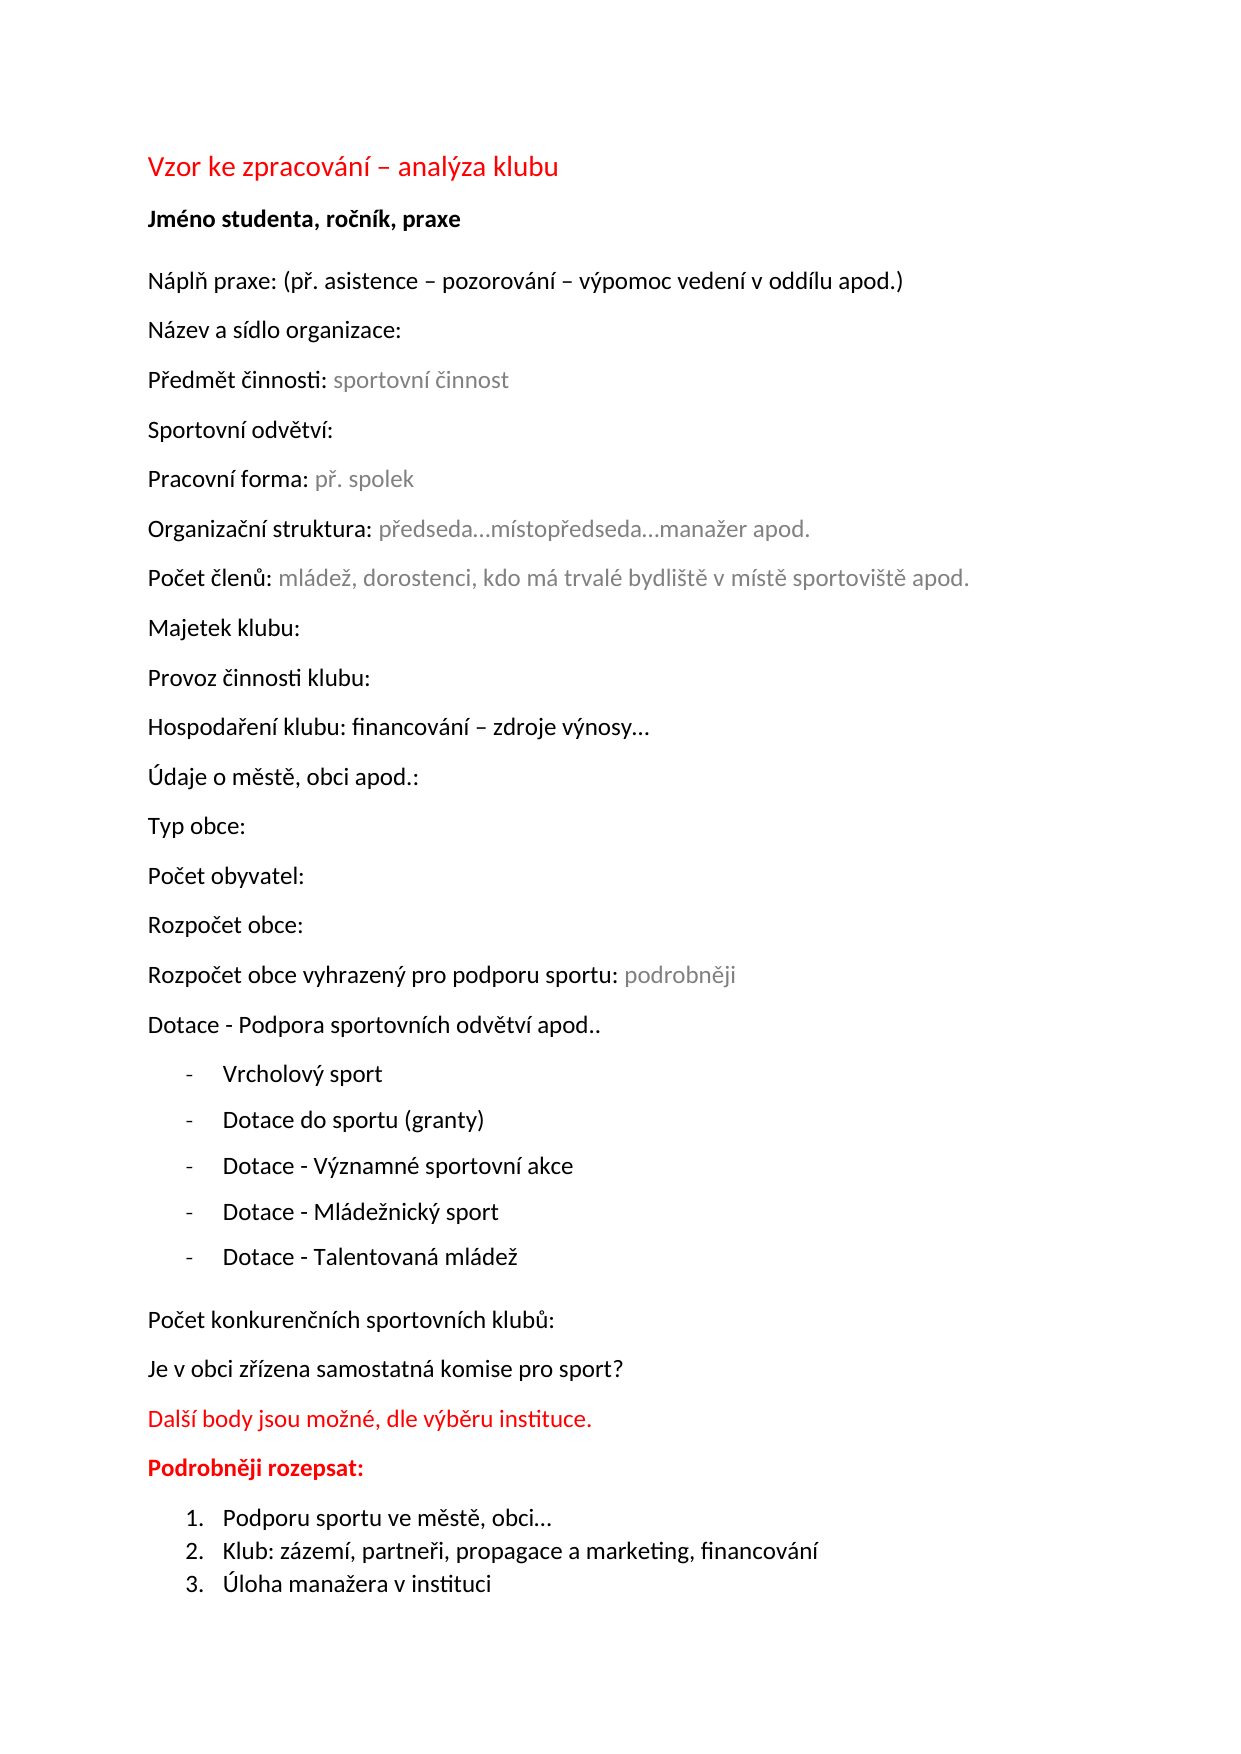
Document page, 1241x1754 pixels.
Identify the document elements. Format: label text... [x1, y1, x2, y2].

text Další body jsou možné, dle výběru instituce. [148, 1403, 1093, 1433]
text Podrobněji rozepsat: [148, 1452, 1093, 1483]
text Předmět činnosti: sportovní činnost [148, 364, 1093, 395]
text Název a sídlo organizace: [148, 315, 1093, 345]
list Podporu sportu ve městě, obci… [185, 1502, 1093, 1533]
text Dotace - Podpora sportovních odvětví apod.. [148, 1009, 1093, 1039]
list Úloha manažera v instituci [185, 1568, 1093, 1598]
text Údaje o městě, obci apod.: [148, 761, 1093, 791]
list Dotace - Talentovaná mládež [185, 1241, 1093, 1272]
text Pracovní forma: př. spolek [148, 463, 1093, 494]
text Je v obci zřízena samostatná komise pro sport? [148, 1353, 1093, 1384]
text Organizační struktura: předseda…místopředseda…manažer apod. [148, 513, 1093, 543]
text Sportovní odvětví: [148, 414, 1093, 444]
text Majetek klubu: [148, 612, 1093, 643]
text Vzor ke zpracování – analýza klubu [148, 148, 1093, 183]
text Hospodaření klubu: financování – zdroje výnosy… [148, 711, 1093, 742]
text Rozpočet obce: [148, 910, 1093, 940]
list Klub: zázemí, partneři, propagace a marketing, financování [185, 1535, 1093, 1566]
list Vrcholový sport [185, 1058, 1093, 1089]
list Dotace - Mládežnický sport [185, 1196, 1093, 1226]
text Počet obyvatel: [148, 860, 1093, 891]
text Jméno studenta, ročník, praxe [148, 203, 1093, 233]
text Typ obce: [148, 811, 1093, 841]
list Dotace - Významné sportovní akce [185, 1150, 1093, 1180]
text Provoz činnosti klubu: [148, 662, 1093, 692]
text Počet členů: mládež, dorostenci, kdo má trvalé bydliště v místě sportoviště apod. [148, 563, 1093, 593]
list Dotace do sportu (granty) [185, 1104, 1093, 1135]
text Náplň praxe: (př. asistence – pozorování – výpomoc vedení v oddílu apod.) [148, 265, 1093, 296]
text Rozpočet obce vyhrazený pro podporu sportu: podrobněji [148, 959, 1093, 990]
text Počet konkurenčních sportovních klubů: [148, 1304, 1093, 1334]
